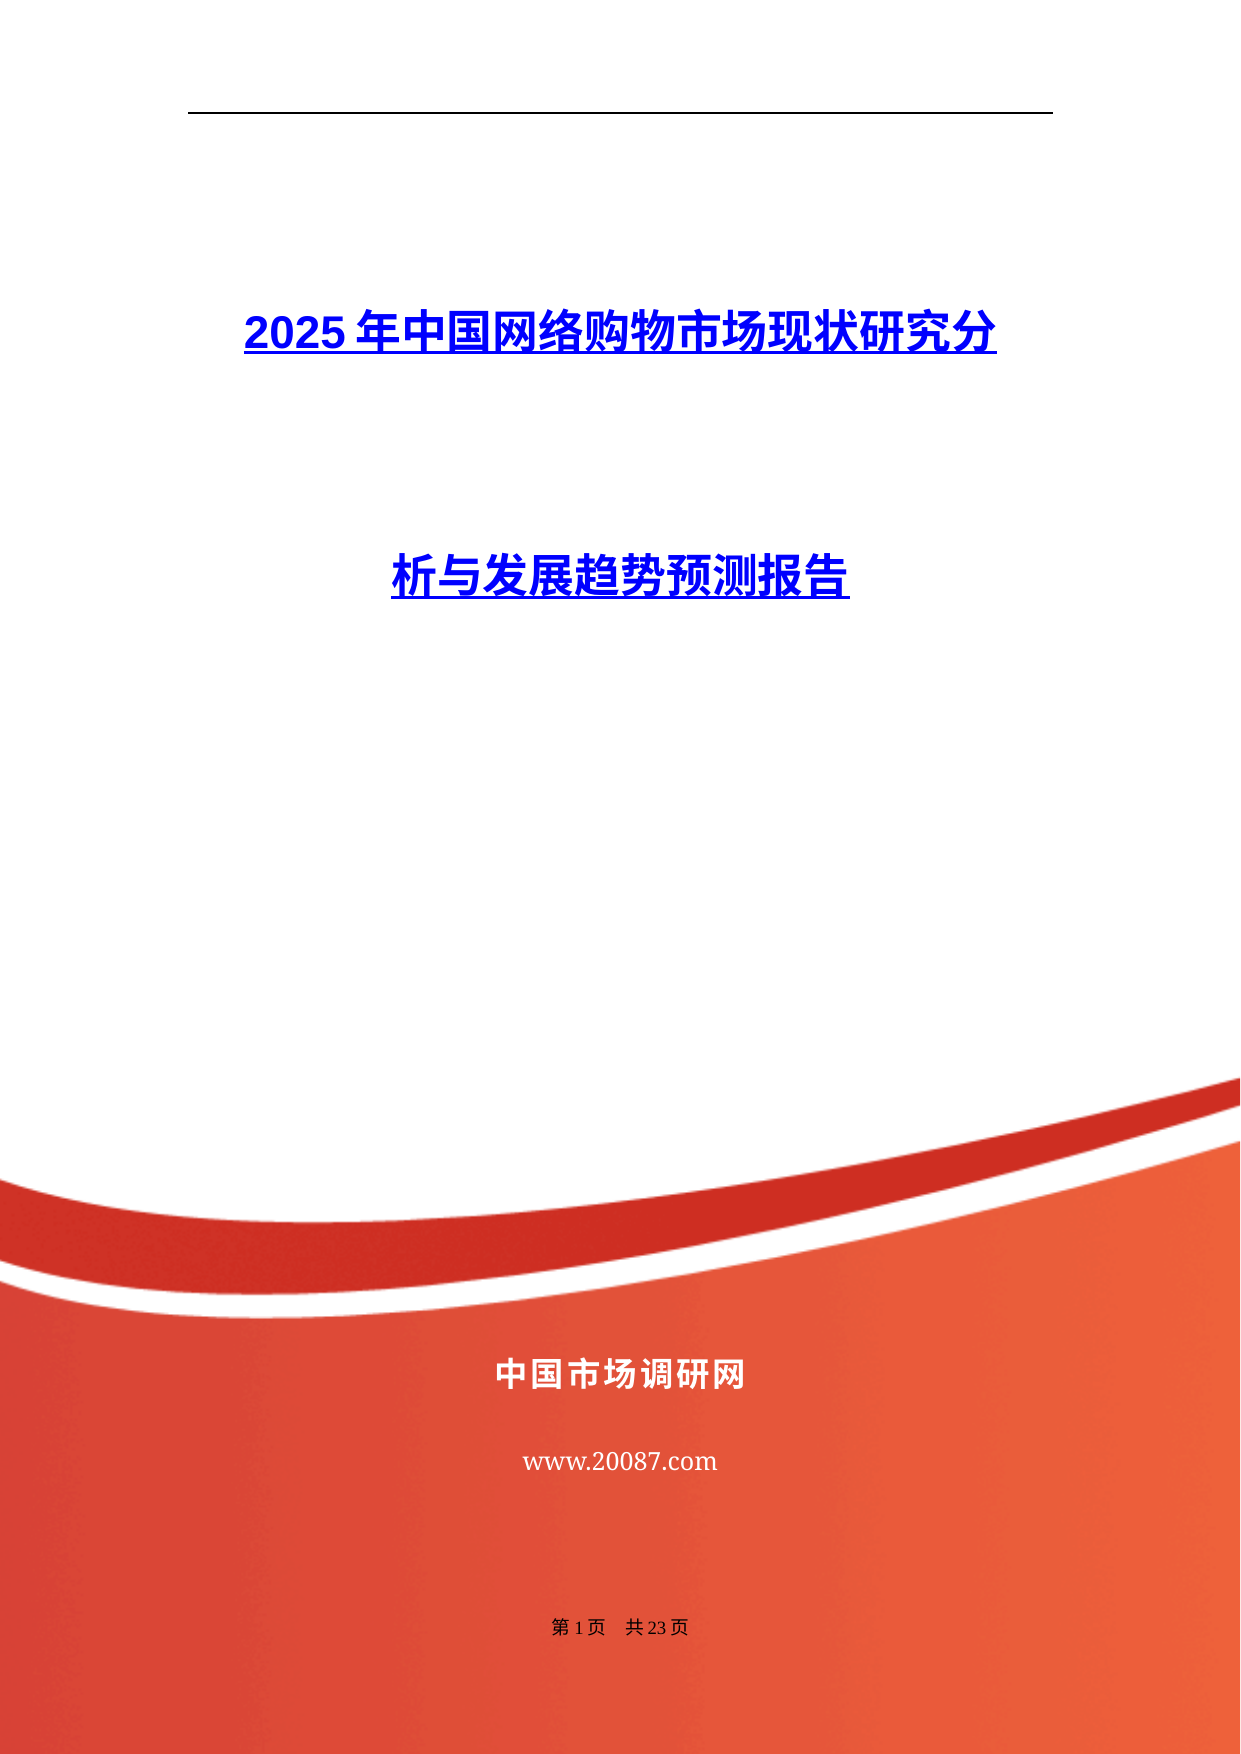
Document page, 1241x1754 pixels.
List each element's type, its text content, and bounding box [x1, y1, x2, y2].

table_header 2025年中国网络购物市场现状研究分析与发展趋势预测报告 [188, 207, 1053, 773]
picture [0, 1006, 1241, 1754]
text www.20087.com [187, 1428, 1053, 1493]
subtitle 中国市场调研网 [187, 1339, 1053, 1404]
